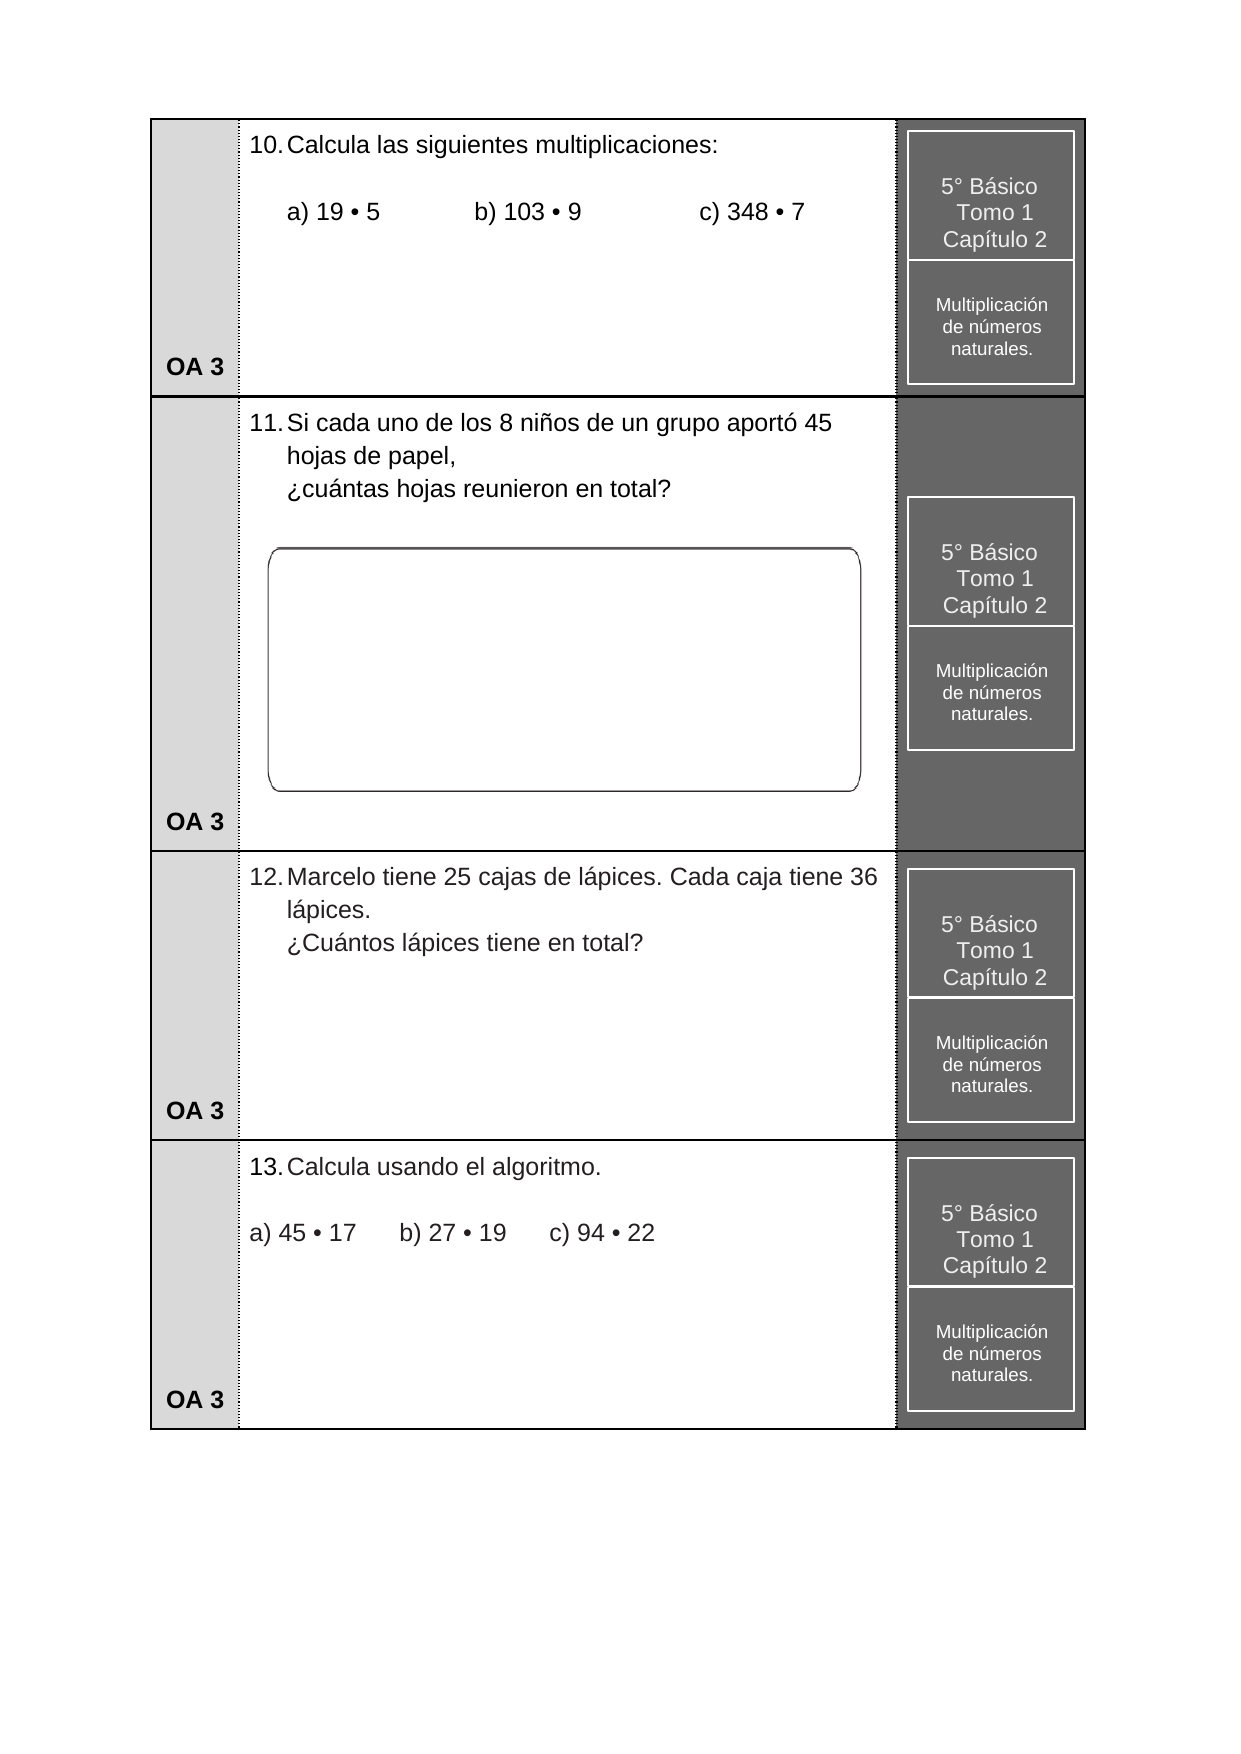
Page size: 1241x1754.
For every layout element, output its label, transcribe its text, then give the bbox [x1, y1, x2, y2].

table_cell Marcelo tiene 25 cajas de lápices. Cada caja tiene 36 lápices. ¿Cuántos lápices tiene en total? [239, 852, 896, 1139]
table_cell [896, 398, 1084, 850]
table_header [896, 120, 1084, 395]
table_cell OA 3 [152, 398, 239, 850]
table_cell OA 3 [152, 1141, 239, 1428]
table_cell Calcula usando el algoritmo. a) 45 • 17 b) 27 • 19 c) 94 • 22 [239, 1141, 896, 1428]
table_cell [896, 852, 1084, 1139]
table_header OA 3 [152, 120, 239, 395]
table_cell [896, 1141, 1084, 1428]
table_header Calcula las siguientes multiplicaciones: a) 19 • 5 b) 103 • 9 c) 348 • 7 [239, 120, 896, 395]
table_cell OA 3 [152, 852, 239, 1139]
table_cell Si cada uno de los 8 niños de un grupo aportó 45 hojas de papel, ¿cuántas hojas reunieron en total? [239, 398, 896, 850]
picture [263, 540, 872, 803]
